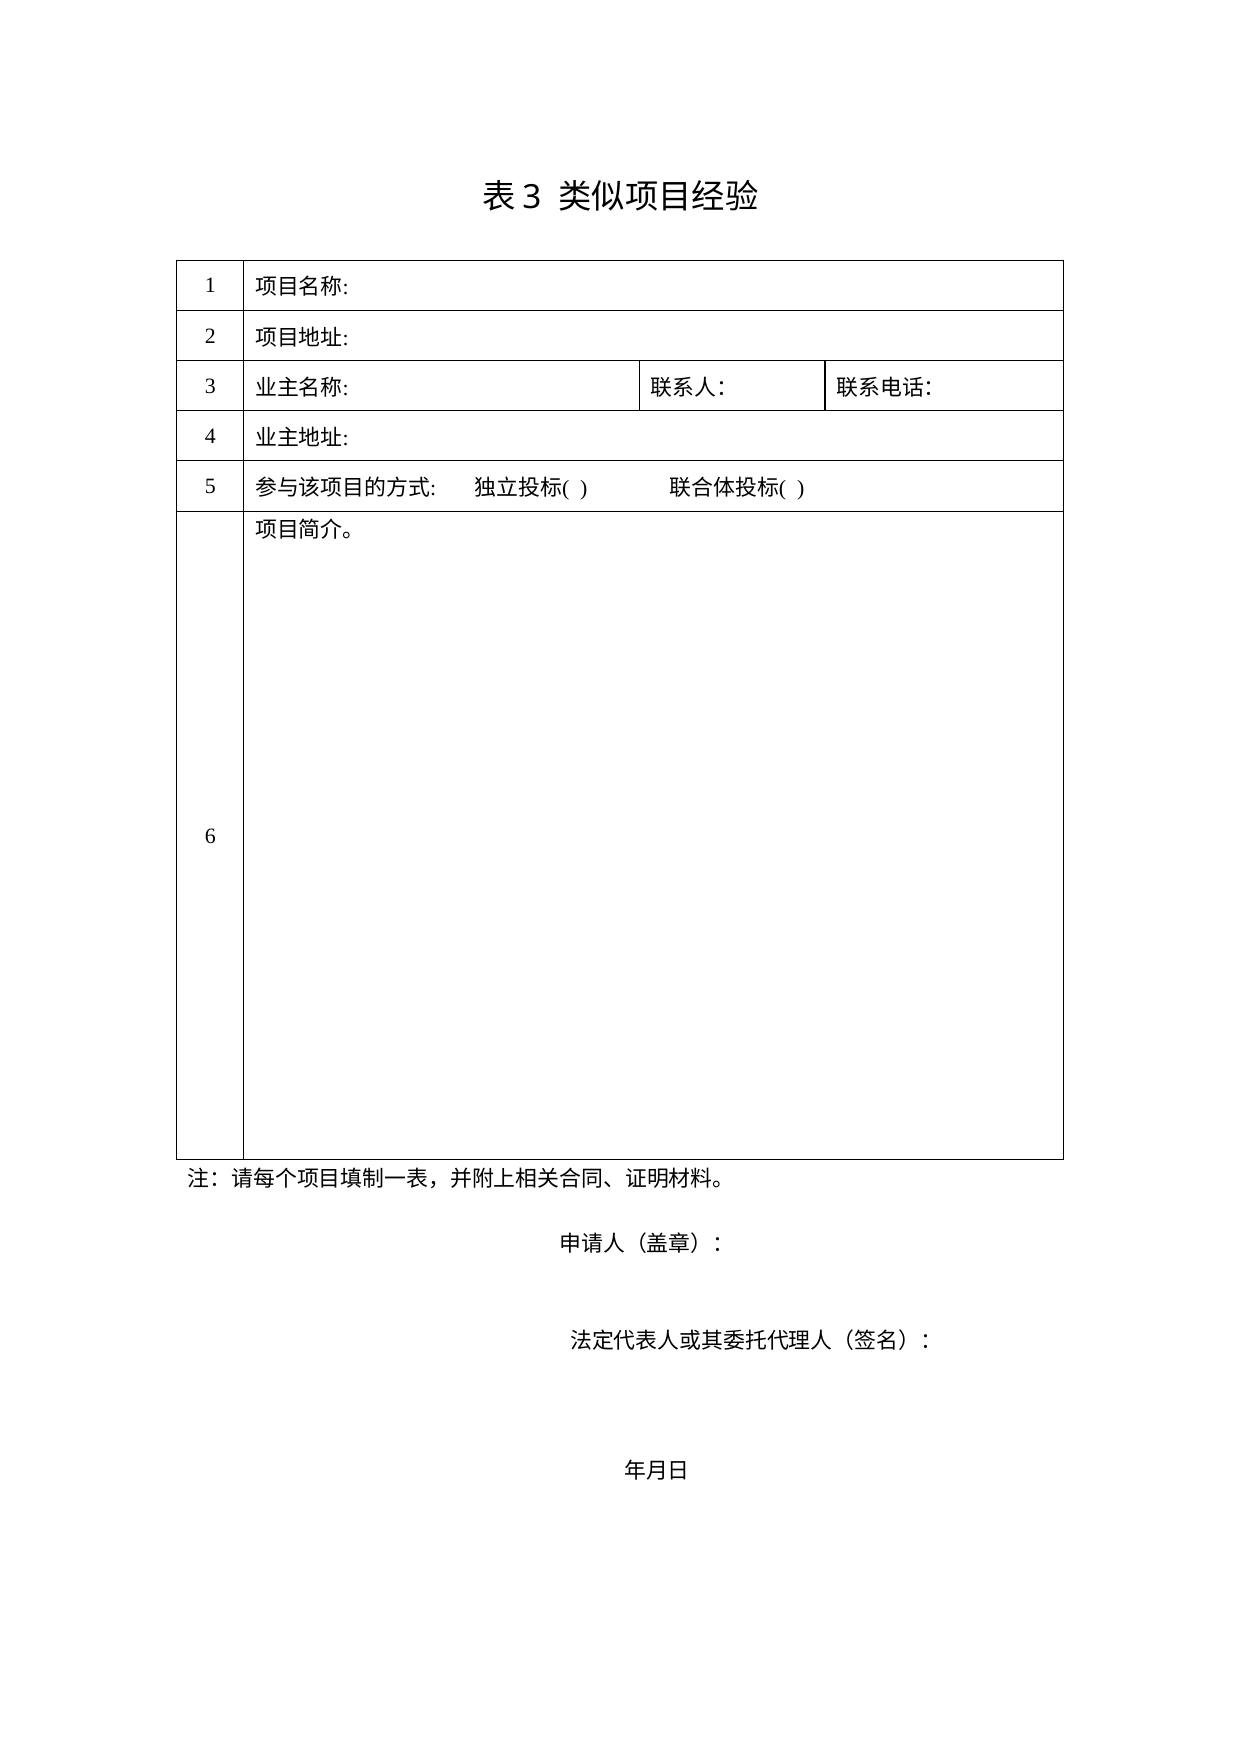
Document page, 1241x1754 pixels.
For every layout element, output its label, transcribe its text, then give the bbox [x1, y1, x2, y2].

table_cell 3 [177, 361, 243, 410]
table_cell 4 [177, 411, 243, 460]
table_cell 业主地址: [244, 411, 1063, 460]
text 注：请每个项目填制一表，并附上相关合同、证明材料。 [187, 1160, 1053, 1193]
text 表3 类似项目经验 [187, 162, 1053, 227]
table_cell 项目简介。 [244, 512, 1063, 1159]
table_cell 联系人： [640, 361, 824, 410]
text 申请人（盖章）： [187, 1225, 1053, 1258]
text 年月日 [187, 1453, 1053, 1485]
table_cell 业主名称: [244, 361, 639, 410]
table_cell 5 [177, 461, 243, 511]
table_cell 项目地址: [244, 311, 1063, 360]
table_cell 参与该项目的方式: 独立投标( ) 联合体投标( ) [244, 461, 1063, 511]
table_header 项目名称: [244, 261, 1063, 310]
table_cell 2 [177, 311, 243, 360]
text 法定代表人或其委托代理人（签名）： [187, 1323, 1053, 1355]
table_header 1 [177, 261, 243, 310]
table_cell 联系电话： [826, 361, 1063, 410]
table_cell 6 [177, 512, 243, 1159]
